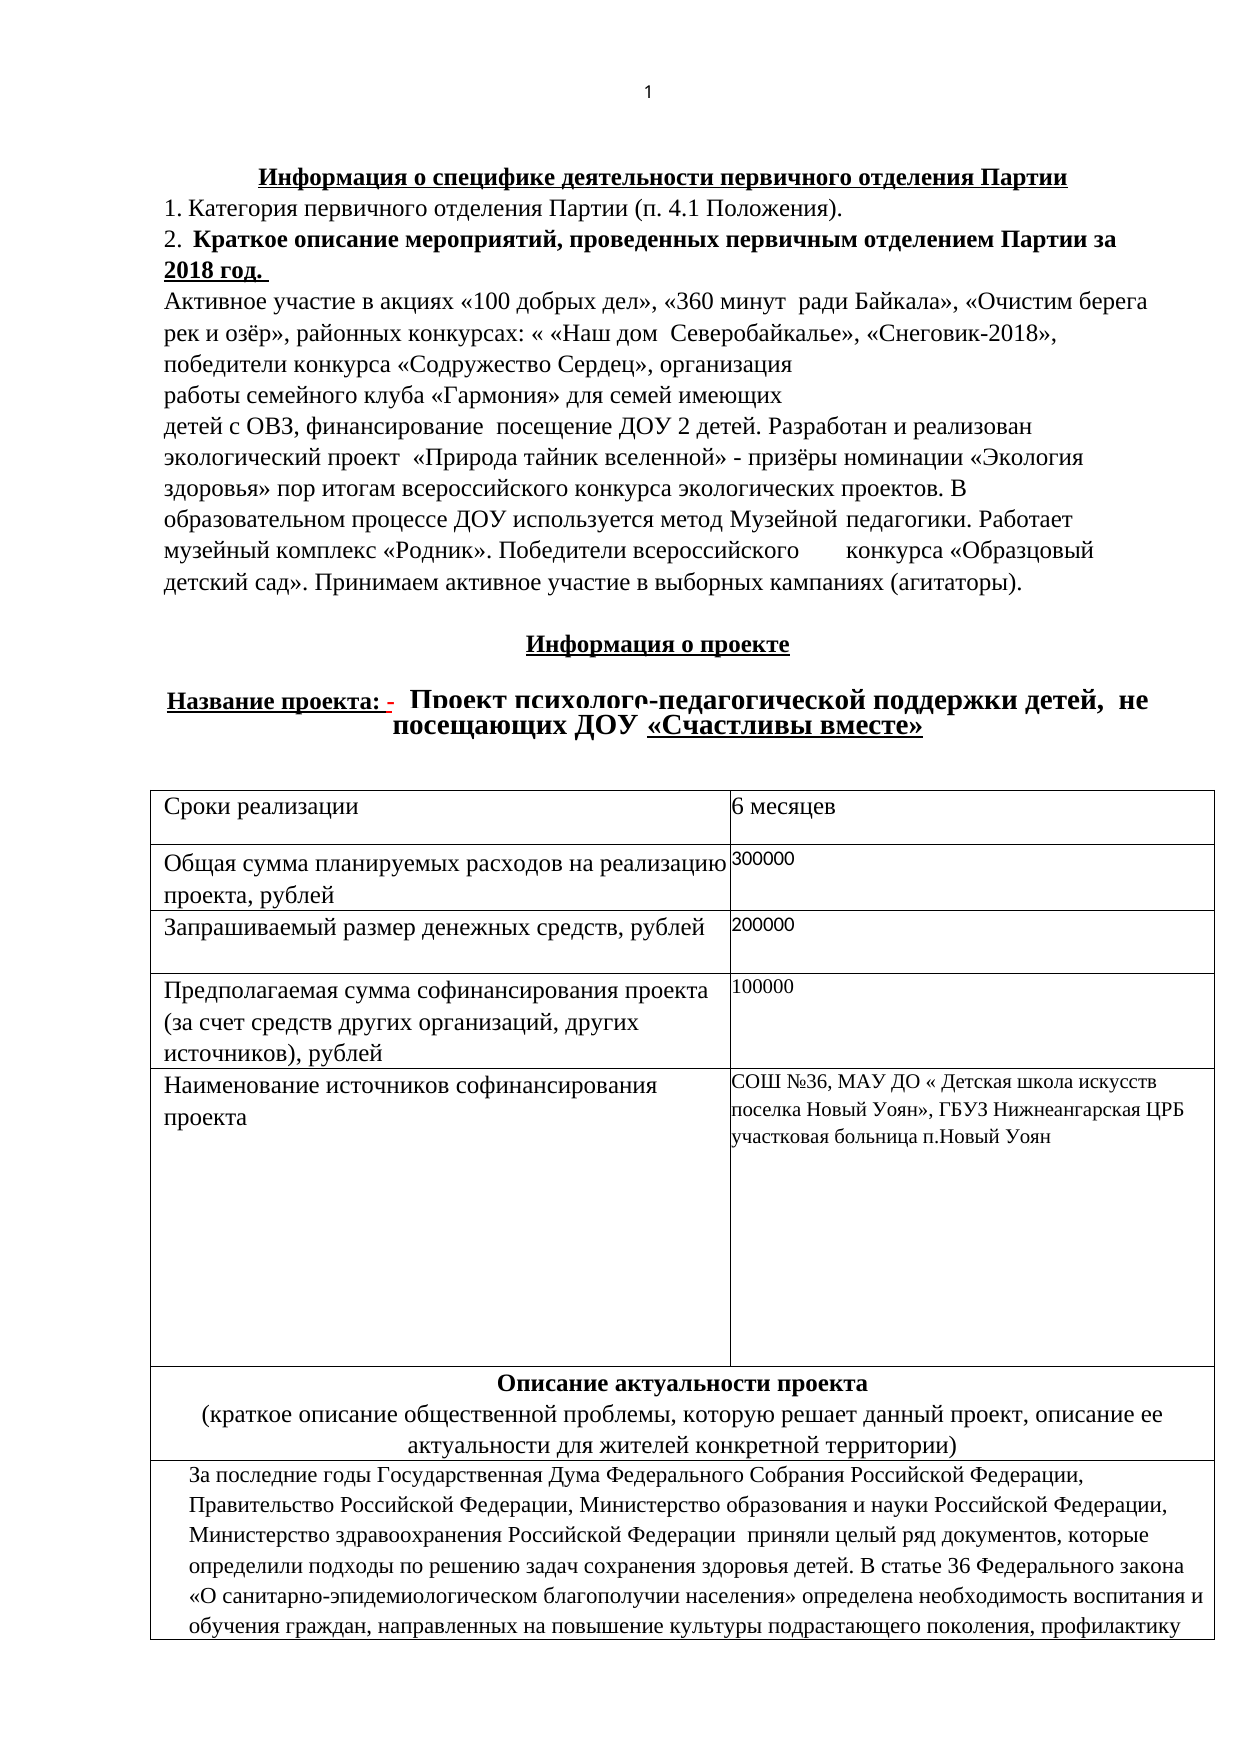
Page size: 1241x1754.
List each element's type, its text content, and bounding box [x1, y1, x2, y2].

table_header Сроки реализации [151, 791, 730, 844]
list Категория первичного отделения Партии (п. 4.1 Положения). [163, 191, 1152, 223]
table_cell 200000 [731, 911, 1214, 973]
list Краткое описание мероприятий, проведенных первичным отделением Партии за [163, 223, 1152, 254]
table_cell Предполагаемая сумма софинансирования проекта (за счет средств других организаций, других источников), рублей [151, 974, 730, 1068]
table_cell 100000 [731, 974, 1214, 1068]
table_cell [151, 1461, 1214, 1638]
text Название проекта: - Проект психолого-педагогической поддержки детей, не посещающих ДОУ «Счастливы вместе» [647, 690, 1152, 740]
table_cell 300000 [731, 845, 1214, 910]
text Информация о проекте [163, 627, 1152, 659]
table_cell Общая сумма планируемых расходов на реализацию проекта, рублей [151, 845, 730, 910]
table_cell Наименование источников софинансирования проекта [151, 1069, 730, 1366]
text Активное участие в акциях «100 добрых дел», «360 минут ради Байкала», «Очистим берега рек и озёр», районных конкурсах: « «Наш дом Северобайкалье», «Снеговик-2018», победители конкурса «Содружество Сердец», организация работы семейного клуба «Гармония» для семей имеющих детей с ОВЗ, финансирование посещение ДОУ 2 детей. Разработан и реализован экологический проект «Природа тайник вселенной» - призёры номинации «Экология здоровья» пор итогам всероссийского конкурса экологических проектов. В образовательном процессе ДОУ используется метод Музейной педагогики. Работает музейный комплекс «Родник». Победители всероссийского конкурса «Образцовый детский сад». Принимаем активное участие в выборных кампаниях (агитаторы). [163, 285, 1152, 596]
table_header 6 месяцев [731, 791, 1214, 844]
text Информация о специфике деятельности первичного отделения Партии [174, 160, 1152, 191]
text Название проекта: - Проект психолого-педагогической поддержки детей, не посещающих ДОУ «Счастливы вместе» [163, 690, 395, 740]
table_cell СОШ №36, МАУ ДО « Детская школа искусств поселка Новый Уоян», ГБУЗ Нижнеангарская ЦРБ участковая больница п.Новый Уоян [731, 1069, 1214, 1366]
text 2018 год. [163, 254, 1152, 285]
table_cell Запрашиваемый размер денежных средств, рублей [151, 911, 730, 973]
table_cell Описание актуальности проекта (краткое описание общественной проблемы, которую решает данный проект, описание ее актуальности для жителей конкретной территории) [151, 1367, 1214, 1460]
